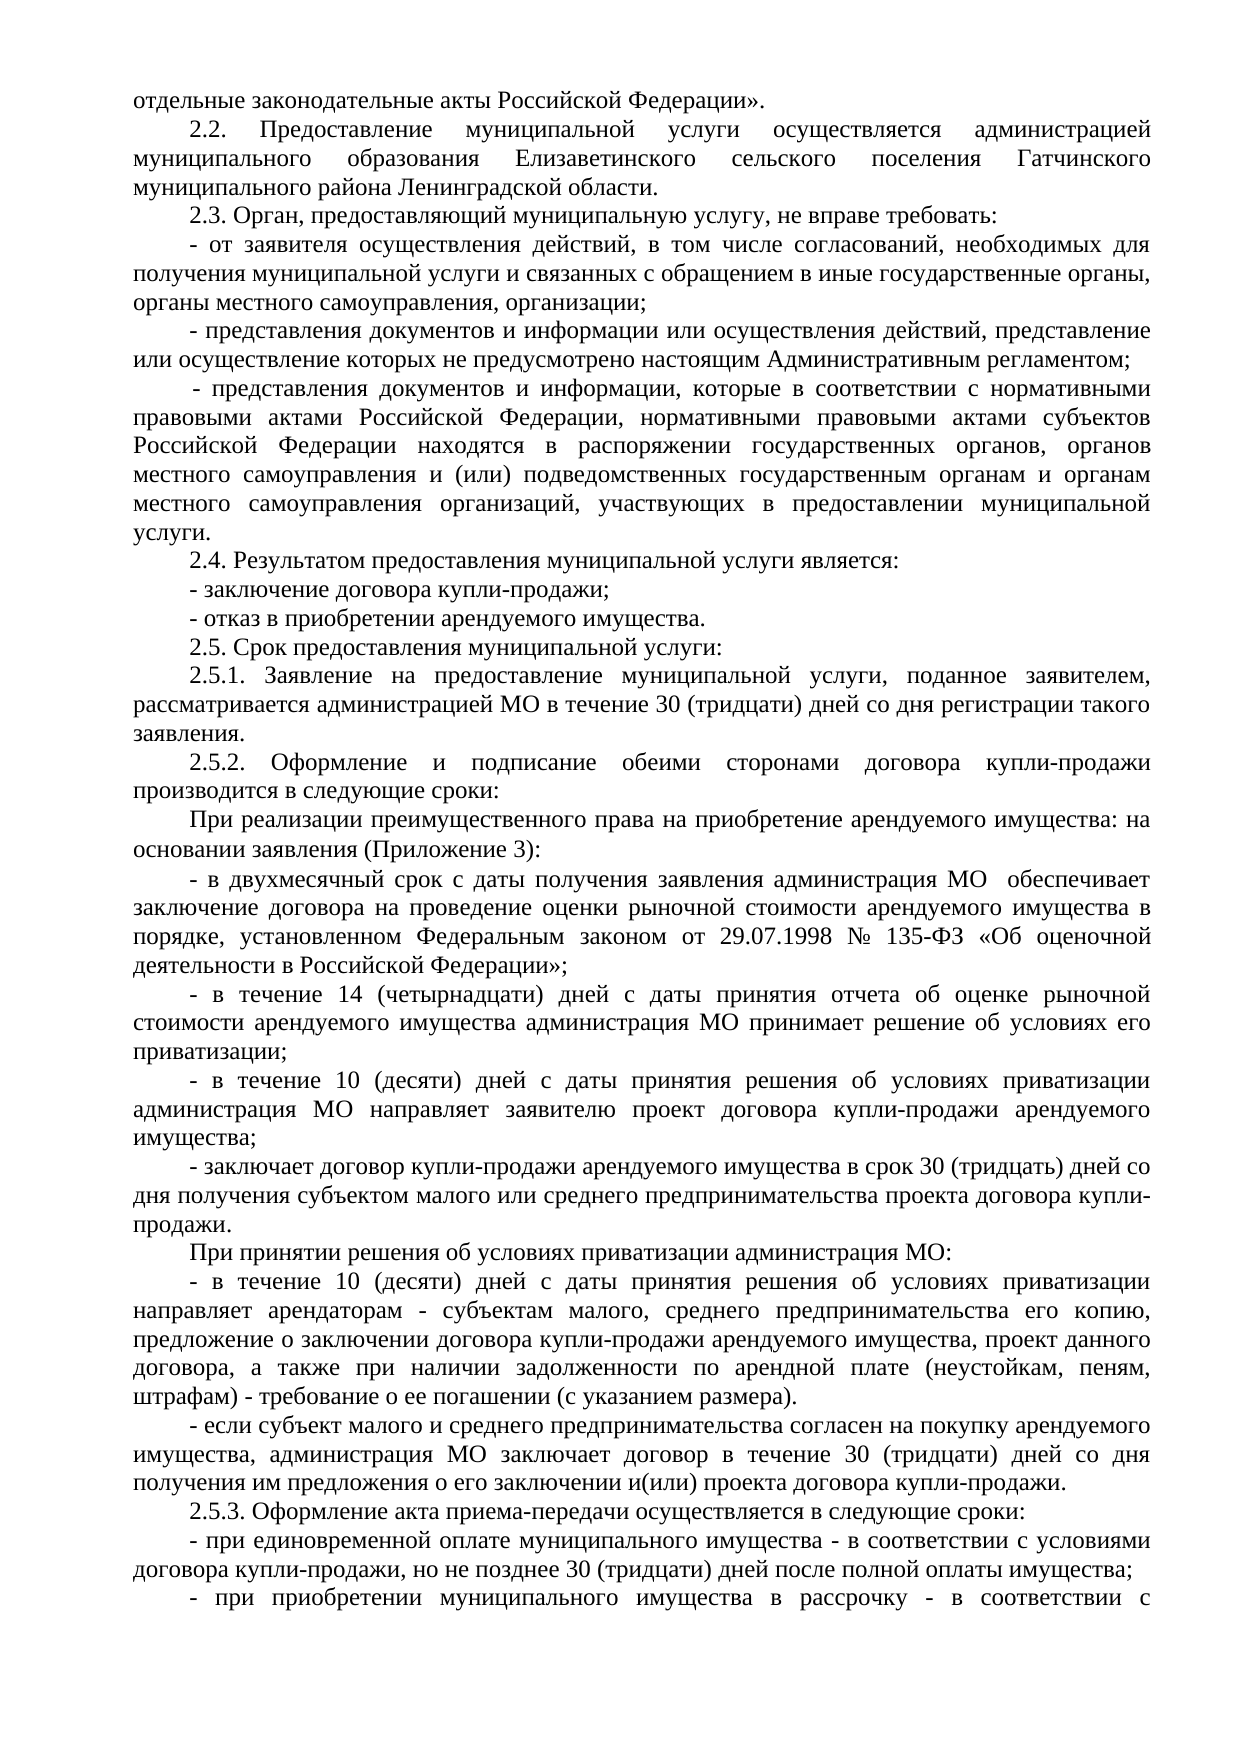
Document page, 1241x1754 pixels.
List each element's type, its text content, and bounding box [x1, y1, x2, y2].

text 2.5. Срок предоставления муниципальной услуги: [133, 632, 1152, 661]
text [133, 86, 1152, 114]
text - от заявителя осуществления действий, в том числе согласований, необходимых для получения муниципальной услуги и связанных с обращением в иные государственные органы, органы местного самоуправления, организации; [133, 229, 1152, 316]
text - в двухмесячный срок с даты получения заявления администрация МО обеспечивает заключение договора на проведение оценки рыночной стоимости арендуемого имущества в порядке, установленном Федеральным законом от 29.07.1998 № 135-ФЗ «Об оценочной деятельности в Российской Федерации»; [133, 864, 1152, 979]
text 2.5.3. Оформление акта приема-передачи осуществляется в следующие сроки: [133, 1496, 1152, 1525]
text 2.2. Предоставление муниципальной услуги осуществляется администрацией муниципального образования Елизаветинского сельского поселения Гатчинского муниципального района Ленинградской области. [133, 114, 1152, 201]
text - представления документов и информации или осуществления действий, представление или осуществление которых не предусмотрено настоящим Административным регламентом; [133, 316, 1152, 373]
text - в течение 10 (десяти) дней с даты принятия решения об условиях приватизации направляет арендаторам - субъектам малого, среднего предпринимательства его копию, предложение о заключении договора купли-продажи арендуемого имущества, проект данного договора, а также при наличии задолженности по арендной плате (неустойкам, пеням, штрафам) - требование о ее погашении (с указанием размера). [133, 1266, 1152, 1410]
text При принятии решения об условиях приватизации администрация МО: [133, 1237, 1152, 1266]
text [133, 1582, 1152, 1611]
text - в течение 14 (четырнадцати) дней с даты принятия отчета об оценке рыночной стоимости арендуемого имущества администрация МО принимает решение об условиях его приватизации; [133, 979, 1152, 1065]
text - если субъект малого и среднего предпринимательства согласен на покупку арендуемого имущества, администрация МО заключает договор в течение 30 (тридцати) дней со дня получения им предложения о его заключении и(или) проекта договора купли-продажи. [133, 1410, 1152, 1496]
text - заключение договора купли-продажи; [133, 574, 1152, 603]
text 2.3. Орган, предоставляющий муниципальную услугу, не вправе требовать: [133, 201, 1152, 229]
text 2.5.1. Заявление на предоставление муниципальной услуги, поданное заявителем, рассматривается администрацией МО в течение 30 (тридцати) дней со дня регистрации такого заявления. [133, 661, 1152, 747]
text - при единовременной оплате муниципального имущества - в соответствии с условиями договора купли-продажи, но не позднее 30 (тридцати) дней после полной оплаты имущества; [133, 1525, 1152, 1582]
text 2.5.2. Оформление и подписание обеими сторонами договора купли-продажи производится в следующие сроки: [133, 747, 1152, 804]
text - в течение 10 (десяти) дней с даты принятия решения об условиях приватизации администрация МО направляет заявителю проект договора купли-продажи арендуемого имущества; [133, 1065, 1152, 1151]
text 2.4. Результатом предоставления муниципальной услуги является: [133, 546, 1152, 574]
text При реализации преимущественного права на приобретение арендуемого имущества: на основании заявления (Приложение 3): [133, 804, 1152, 864]
text - отказ в приобретении арендуемого имущества. [133, 603, 1152, 632]
text - представления документов и информации, которые в соответствии с нормативными правовыми актами Российской Федерации, нормативными правовыми актами субъектов Российской Федерации находятся в распоряжении государственных органов, органов местного самоуправления и (или) подведомственных государственным органам и органам местного самоуправления организаций, участвующих в предоставлении муниципальной услуги. [133, 373, 1152, 546]
text - заключает договор купли-продажи арендуемого имущества в срок 30 (тридцать) дней со дня получения субъектом малого или среднего предпринимательства проекта договора купли-продажи. [133, 1151, 1152, 1237]
